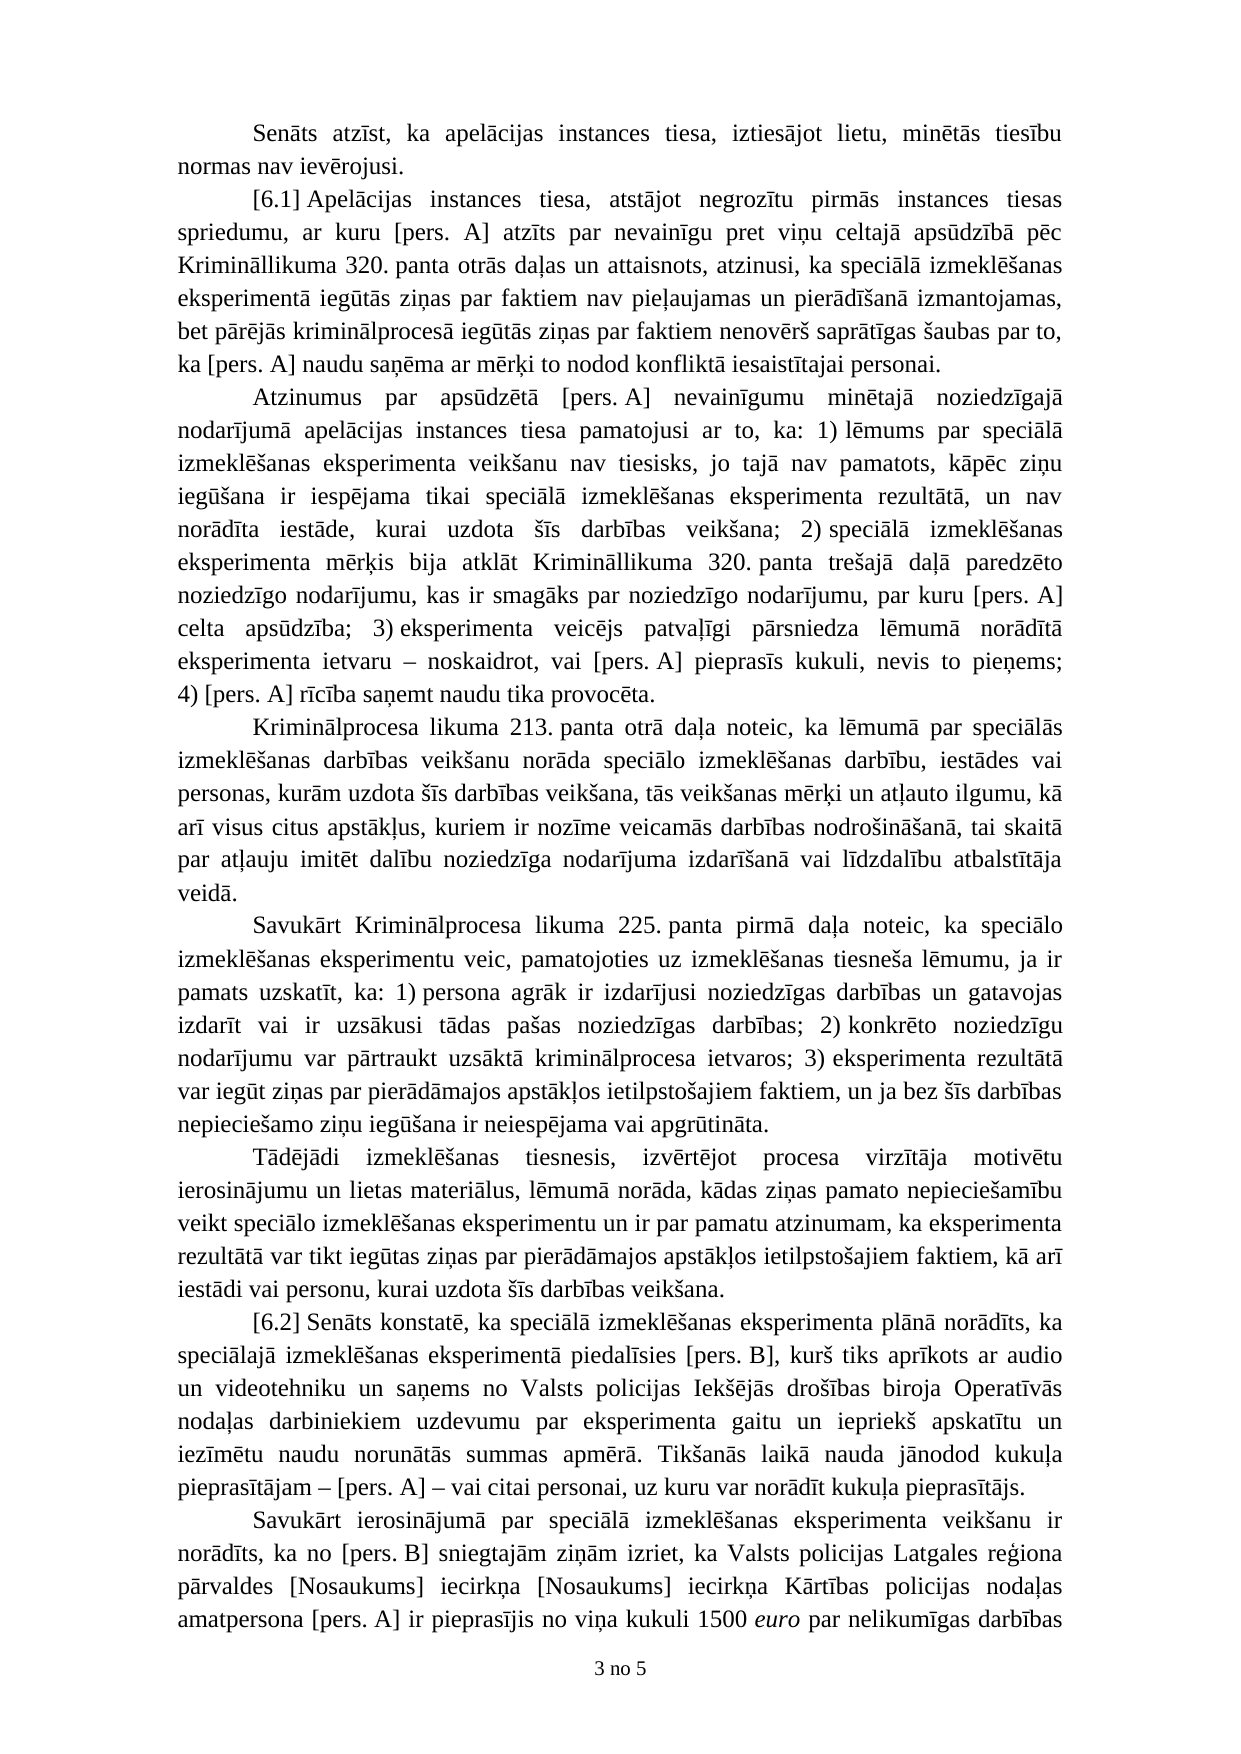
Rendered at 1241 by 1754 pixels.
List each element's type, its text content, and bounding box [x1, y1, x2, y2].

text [177, 1505, 1063, 1633]
text Atzinumus par apsūdzētā [pers. A] nevainīgumu minētajā noziedzīgajā nodarījumā apelācijas instances tiesa pamatojusi ar to, ka: 1) lēmums par speciālā izmeklēšanas eksperimenta veikšanu nav tiesisks, jo tajā nav pamatots, kāpēc ziņu iegūšana ir iespējama tikai speciālā izmeklēšanas eksperimenta rezultātā, un nav norādīta iestāde, kurai uzdota šīs darbības veikšana; 2) speciālā izmeklēšanas eksperimenta mērķis bija atklāt Krimināllikuma 320. panta trešajā daļā paredzēto noziedzīgo nodarījumu, kas ir smagāks par noziedzīgo nodarījumu, par kuru [pers. A] celta apsūdzība; 3) eksperimenta veicējs patvaļīgi pārsniedza lēmumā norādītā eksperimenta ietvaru – noskaidrot, vai [pers. A] pieprasīs kukuli, nevis to pieņems; 4) [pers. A] rīcība saņemt naudu tika provocēta. [177, 382, 1063, 708]
text [6.2] Senāts konstatē, ka speciālā izmeklēšanas eksperimenta plānā norādīts, ka speciālajā izmeklēšanas eksperimentā piedalīsies [pers. B], kurš tiks aprīkots ar audio un videotehniku un saņems no Valsts policijas Iekšējās drošības biroja Operatīvās nodaļas darbiniekiem uzdevumu par eksperimenta gaitu un iepriekš apskatītu un iezīmētu naudu norunātās summas apmērā. Tikšanās laikā nauda jānodod kukuļa pieprasītājam – [pers. A] – vai citai personai, uz kuru var norādīt kukuļa pieprasītājs. [177, 1307, 1063, 1501]
text Savukārt Kriminālprocesa likuma 225. panta pirmā daļa noteic, ka speciālo izmeklēšanas eksperimentu veic, pamatojoties uz izmeklēšanas tiesneša lēmumu, ja ir pamats uzskatīt, ka: 1) persona agrāk ir izdarījusi noziedzīgas darbības un gatavojas izdarīt vai ir uzsākusi tādas pašas noziedzīgas darbības; 2) konkrēto noziedzīgu nodarījumu var pārtraukt uzsāktā kriminālprocesa ietvaros; 3) eksperimenta rezultātā var iegūt ziņas par pierādāmajos apstākļos ietilpstošajiem faktiem, un ja bez šīs darbības nepieciešamo ziņu iegūšana ir neiespējama vai apgrūtināta. [177, 911, 1063, 1137]
text Senāts atzīst, ka apelācijas instances tiesa, iztiesājot lietu, minētās tiesību normas nav ievērojusi. [177, 118, 1063, 180]
text Kriminālprocesa likuma 213. panta otrā daļa noteic, ka lēmumā par speciālās izmeklēšanas darbības veikšanu norāda speciālo izmeklēšanas darbību, iestādes vai personas, kurām uzdota šīs darbības veikšana, tās veikšanas mērķi un atļauto ilgumu, kā arī visus citus apstākļus, kuriem ir nozīme veicamās darbības nodrošināšanā, tai skaitā par atļauju imitēt dalību noziedzīga nodarījuma izdarīšanā vai līdzdalību atbalstītāja veidā. [177, 712, 1063, 906]
text Tādējādi izmeklēšanas tiesnesis, izvērtējot procesa virzītāja motivētu ierosinājumu un lietas materiālus, lēmumā norāda, kādas ziņas pamato nepieciešamību veikt speciālo izmeklēšanas eksperimentu un ir par pamatu atzinumam, ka eksperimenta rezultātā var tikt iegūtas ziņas par pierādāmajos apstākļos ietilpstošajiem faktiem, kā arī iestādi vai personu, kurai uzdota šīs darbības veikšana. [177, 1142, 1063, 1303]
text [6.1] Apelācijas instances tiesa, atstājot negrozītu pirmās instances tiesas spriedumu, ar kuru [pers. A] atzīts par nevainīgu pret viņu celtajā apsūdzībā pēc Krimināllikuma 320. panta otrās daļas un attaisnots, atzinusi, ka speciālā izmeklēšanas eksperimentā iegūtās ziņas par faktiem nav pieļaujamas un pierādīšanā izmantojamas, bet pārējās kriminālprocesā iegūtās ziņas par faktiem nenovērš saprātīgas šaubas par to, ka [pers. A] naudu saņēma ar mērķi to nodod konfliktā iesaistītajai personai. [177, 184, 1063, 378]
